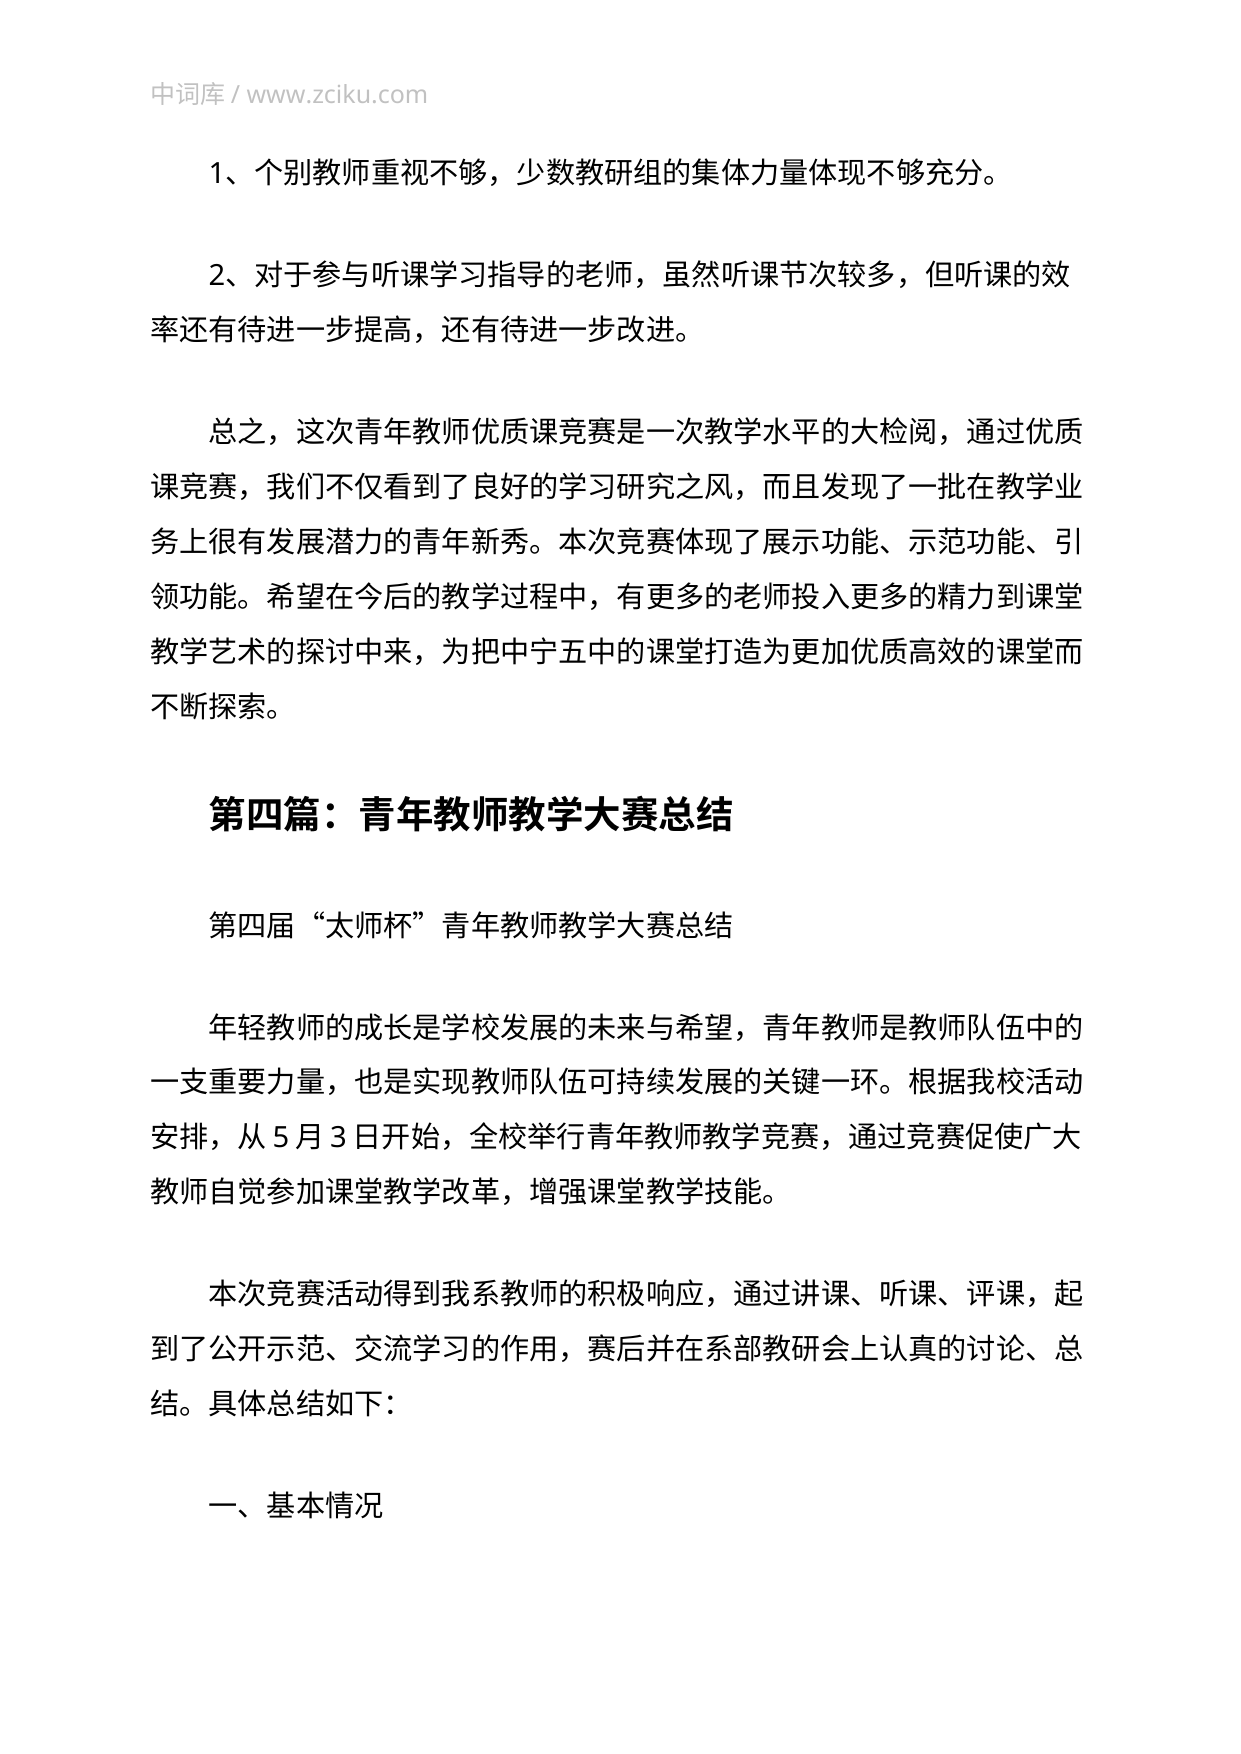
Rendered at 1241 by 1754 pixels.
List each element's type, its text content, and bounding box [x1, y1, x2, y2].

text 年轻教师的成长是学校发展的未来与希望，青年教师是教师队伍中的一支重要力量，也是实现教师队伍可持续发展的关键一环。根据我校活动安排，从5月3日开始，全校举行青年教师教学竞赛，通过竞赛促使广大教师自觉参加课堂教学改革，增强课堂教学技能。 [150, 1004, 1090, 1211]
text 2、对于参与听课学习指导的老师，虽然听课节次较多，但听课的效率还有待进一步提高，还有待进一步改进。 [150, 252, 1090, 349]
text 1、个别教师重视不够，少数教研组的集体力量体现不够充分。 [150, 150, 1090, 192]
text 总之，这次青年教师优质课竞赛是一次教学水平的大检阅，通过优质课竞赛，我们不仅看到了良好的学习研究之风，而且发现了一批在教学业务上很有发展潜力的青年新秀。本次竞赛体现了展示功能、示范功能、引领功能。希望在今后的教学过程中，有更多的老师投入更多的精力到课堂教学艺术的探讨中来，为把中宁五中的课堂打造为更加优质高效的课堂而不断探索。 [150, 409, 1090, 726]
text 一、基本情况 [150, 1482, 1090, 1524]
text 本次竞赛活动得到我系教师的积极响应，通过讲课、听课、评课，起到了公开示范、交流学习的作用，赛后并在系部教研会上认真的讨论、总结。具体总结如下： [150, 1271, 1090, 1423]
text 第四届“太师杯”青年教师教学大赛总结 [150, 902, 1090, 945]
text 第四篇：青年教师教学大赛总结 [150, 785, 1090, 839]
